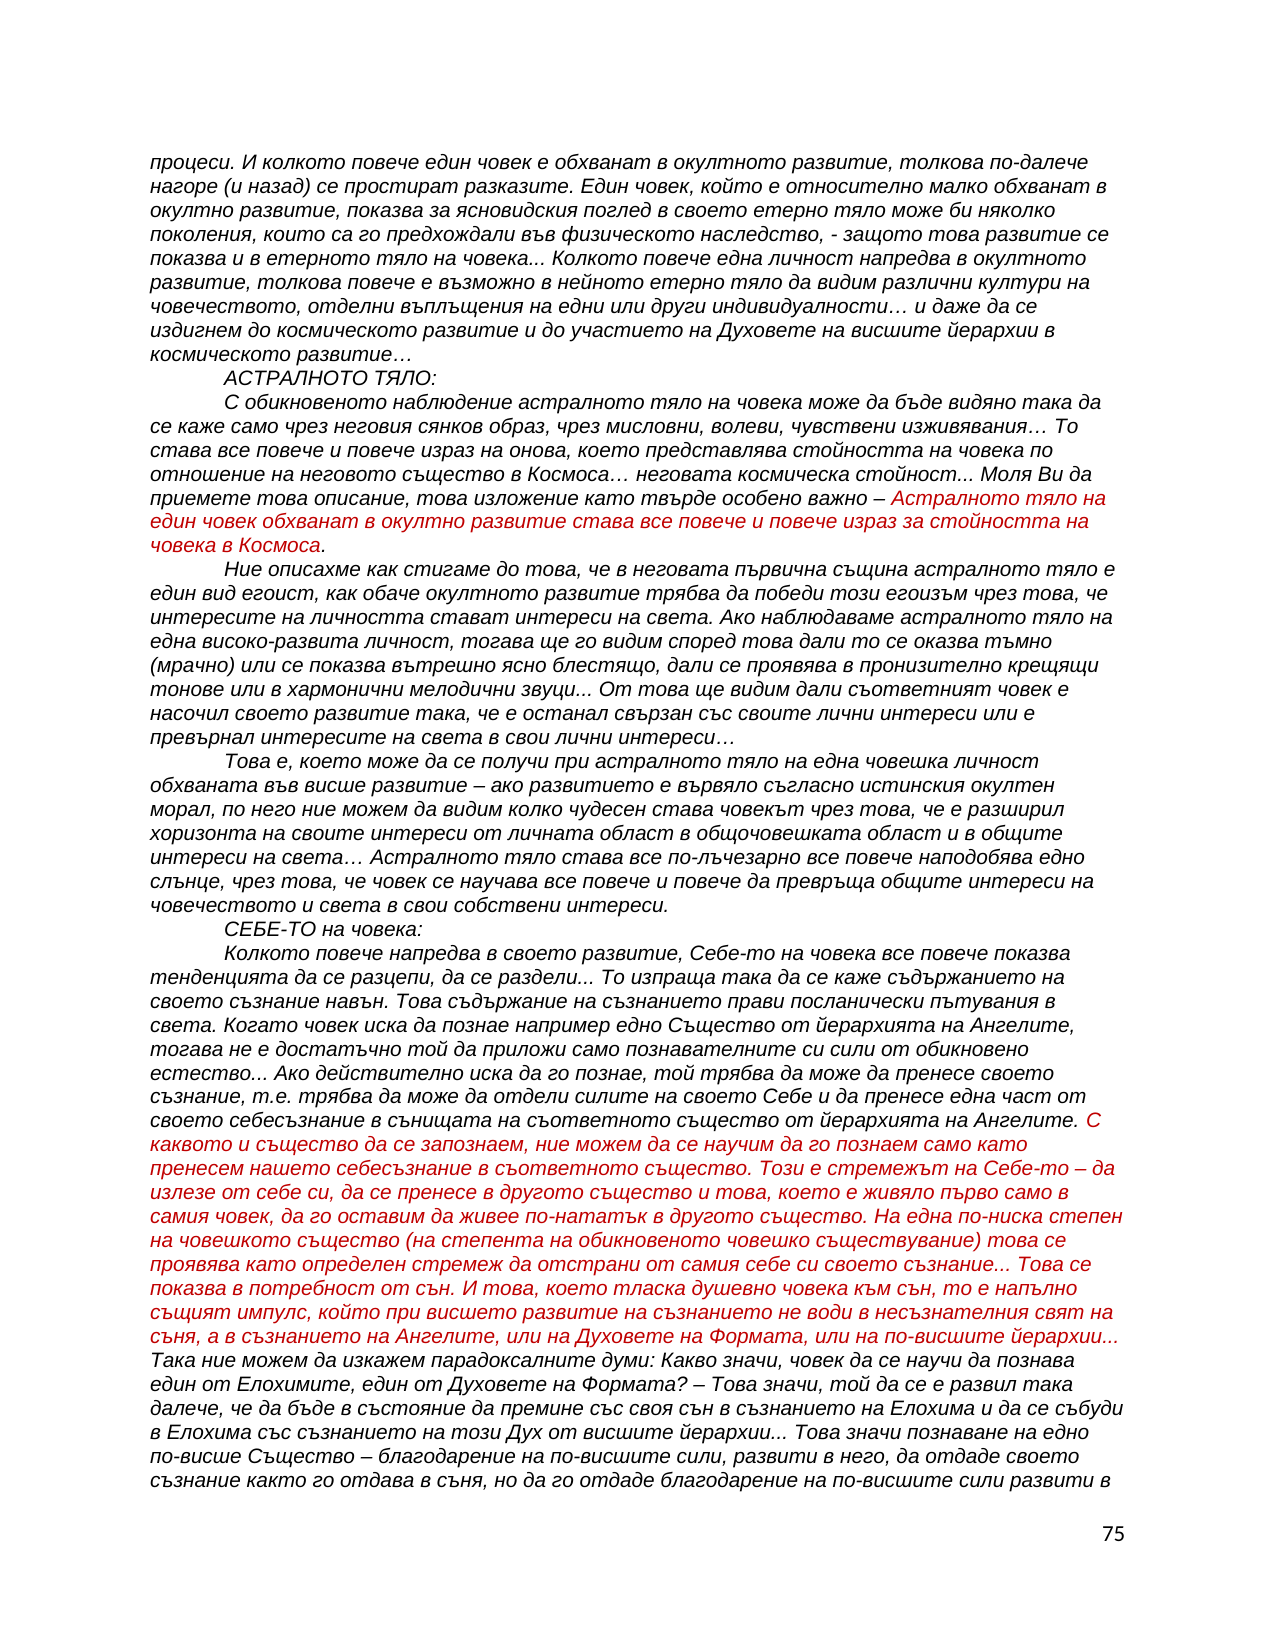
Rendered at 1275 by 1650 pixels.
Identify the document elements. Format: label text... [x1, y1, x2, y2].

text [150, 941, 1125, 1492]
text С обикновеното наблюдение астралното тяло на човека може да бъде видяно така да се каже само чрез неговия сянков образ, чрез мисловни, волеви, чувствени изживявания… То става все повече и повече израз на онова, което представлява стойността на човека по отношение на неговото същество в Космоса… неговата космическа стойност... Моля Ви да приемете това описание, това изложение като твърде особено важно – Астралното тяло на един човек обхванат в окултно развитие става все повече и повече израз за стойността на човека в Космоса. [150, 389, 1125, 557]
text Това е, което може да се получи при астралното тяло на една човешка личност обхваната във висше развитие – ако развитието е вървяло съгласно истинския окултен морал, по него ние можем да видим колко чудесен става човекът чрез това, че е разширил хоризонта на своите интереси от личната област в общочовешката област и в общите интереси на света… Астралното тяло става все по-лъчезарно все повече наподобява едно слънце, чрез това, че човек се научава все повече и повече да превръща общите интереси на човечеството и света в свои собствени интереси. [150, 749, 1125, 917]
text Ние описахме как стигаме до това, че в неговата първична същина астралното тяло е един вид егоист, как обаче окултното развитие трябва да победи този егоизъм чрез това, че интересите на личността стават интереси на света. Ако наблюдаваме астралното тяло на една високо-развита личност, тогава ще го видим според това дали то се оказва тъмно (мрачно) или се показва вътрешно ясно блестящо, дали се проявява в пронизително крещящи тонове или в хармонични мелодични звуци... От това ще видим дали съответният човек е насочил своето развитие така, че е останал свързан със своите лични интереси или е превърнал интересите на света в свои лични интереси… [150, 557, 1125, 749]
text СЕБЕ-ТО на човека: [150, 917, 1125, 941]
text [150, 150, 1125, 366]
text АСТРАЛНОТО ТЯЛО: [150, 366, 1125, 389]
